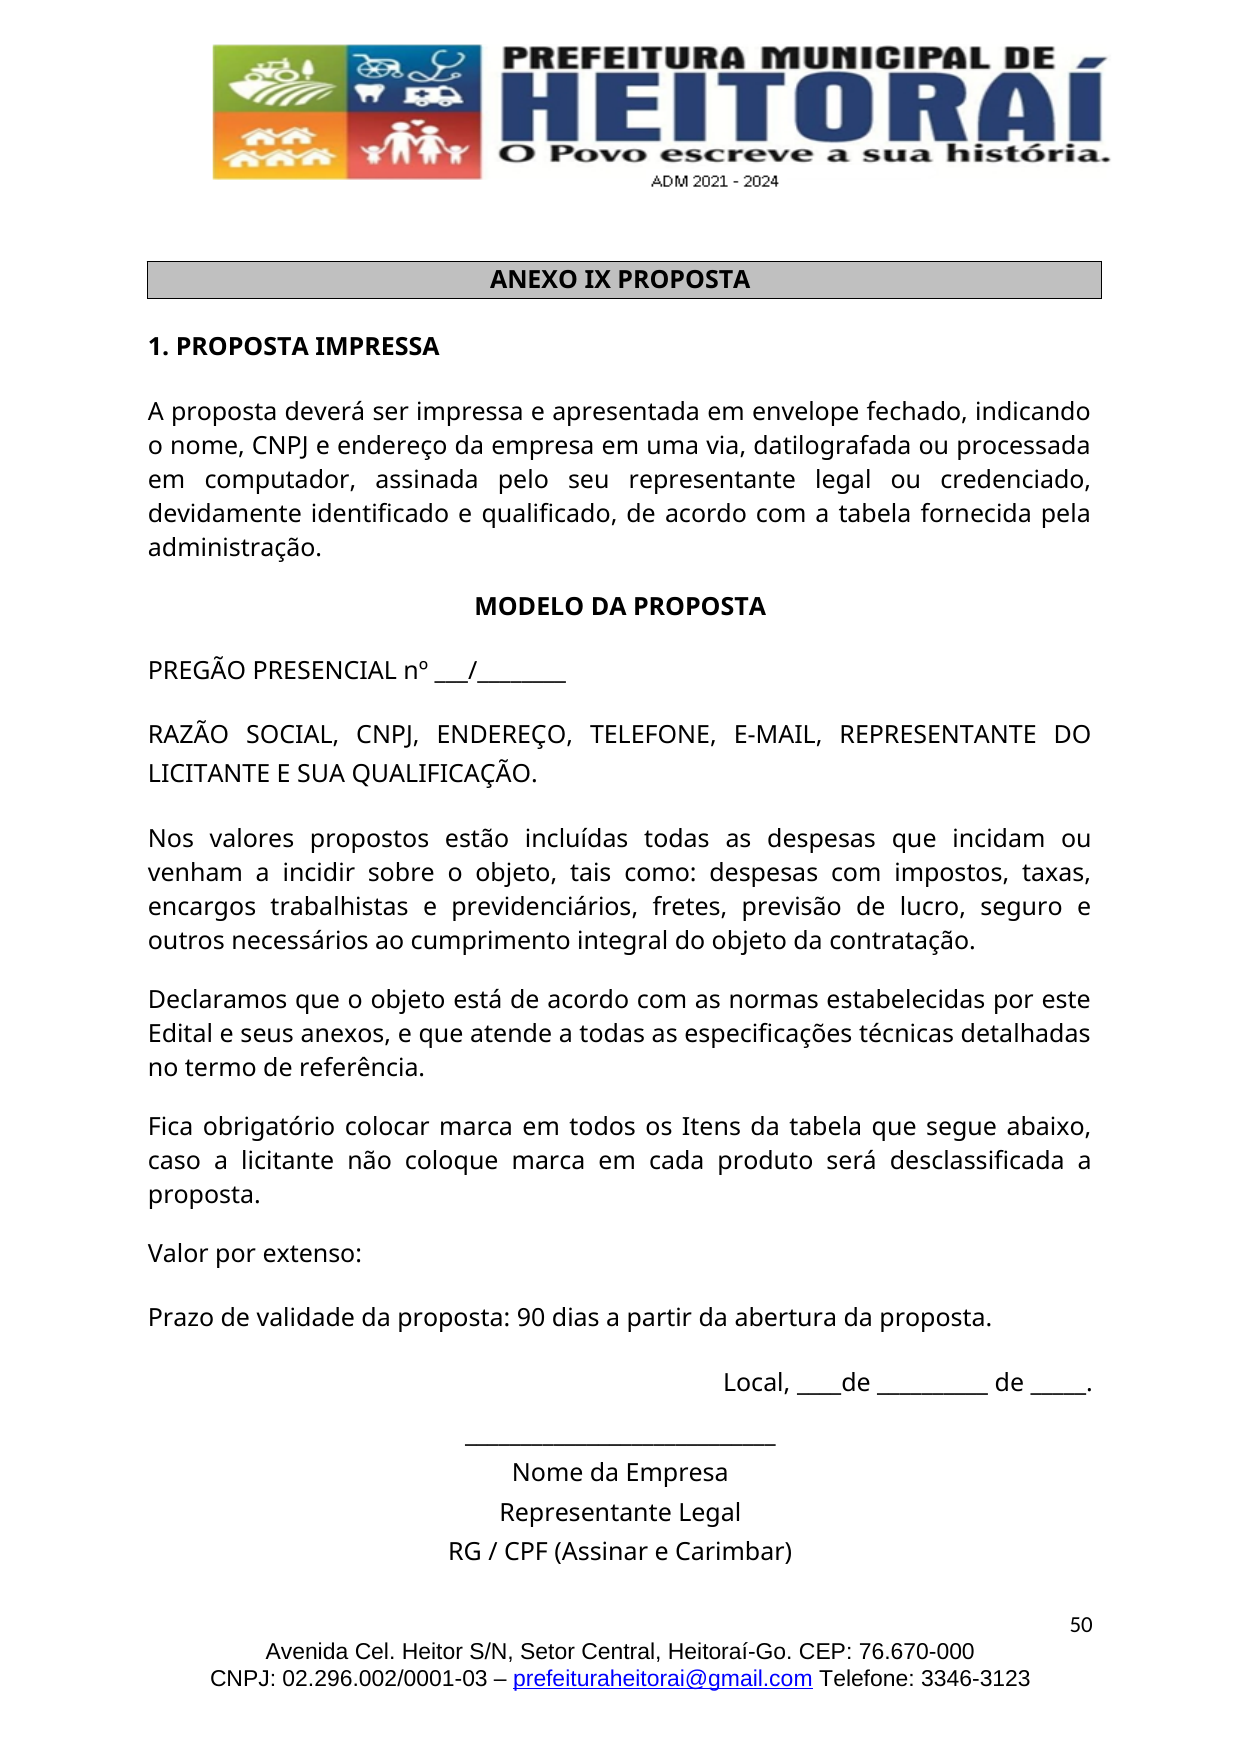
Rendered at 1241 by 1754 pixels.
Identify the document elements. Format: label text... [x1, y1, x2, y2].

text Prazo de validade da proposta: 90 dias a partir da abertura da proposta. [148, 1300, 1092, 1334]
text A proposta deverá ser impressa e apresentada em envelope fechado, indicando o nome, CNPJ e endereço da empresa em uma via, datilografada ou processada em computador, assinada pelo seu representante legal ou credenciado, devidamente identificado e qualificado, de acordo com a tabela fornecida pela administração. [148, 393, 1092, 563]
text Fica obrigatório colocar marca em todos os Itens da tabela que segue abaixo, caso a licitante não coloque marca em cada produto será desclassificada a proposta. [148, 1109, 1092, 1211]
text MODELO DA PROPOSTA [148, 588, 1092, 623]
picture [212, 44, 1129, 198]
text 1. PROPOSTA IMPRESSA [148, 329, 1092, 363]
text PREGÃO PRESENCIAL nº ___/________ [148, 653, 1092, 687]
text Representante Legal [148, 1494, 1092, 1528]
text Valor por extenso: [148, 1236, 1092, 1270]
text ANEXO IX PROPOSTA [148, 262, 1101, 298]
text RG / CPF (Assinar e Carimbar) [148, 1533, 1092, 1567]
text ____________________________ [148, 1416, 1092, 1450]
text RAZÃO SOCIAL, CNPJ, ENDEREÇO, TELEFONE, E-MAIL, REPRESENTANTE DO LICITANTE E SUA QUALIFICAÇÃO. [148, 717, 1092, 790]
text Nos valores propostos estão incluídas todas as despesas que incidam ou venham a incidir sobre o objeto, tais como: despesas com impostos, taxas, encargos trabalhistas e previdenciários, fretes, previsão de lucro, seguro e outros necessários ao cumprimento integral do objeto da contratação. [148, 820, 1092, 956]
text Declaramos que o objeto está de acordo com as normas estabelecidas por este Edital e seus anexos, e que atende a todas as especificações técnicas detalhadas no termo de referência. [148, 981, 1092, 1084]
text Nome da Empresa [148, 1455, 1092, 1489]
text Local, ____de __________ de _____. [148, 1364, 1092, 1398]
